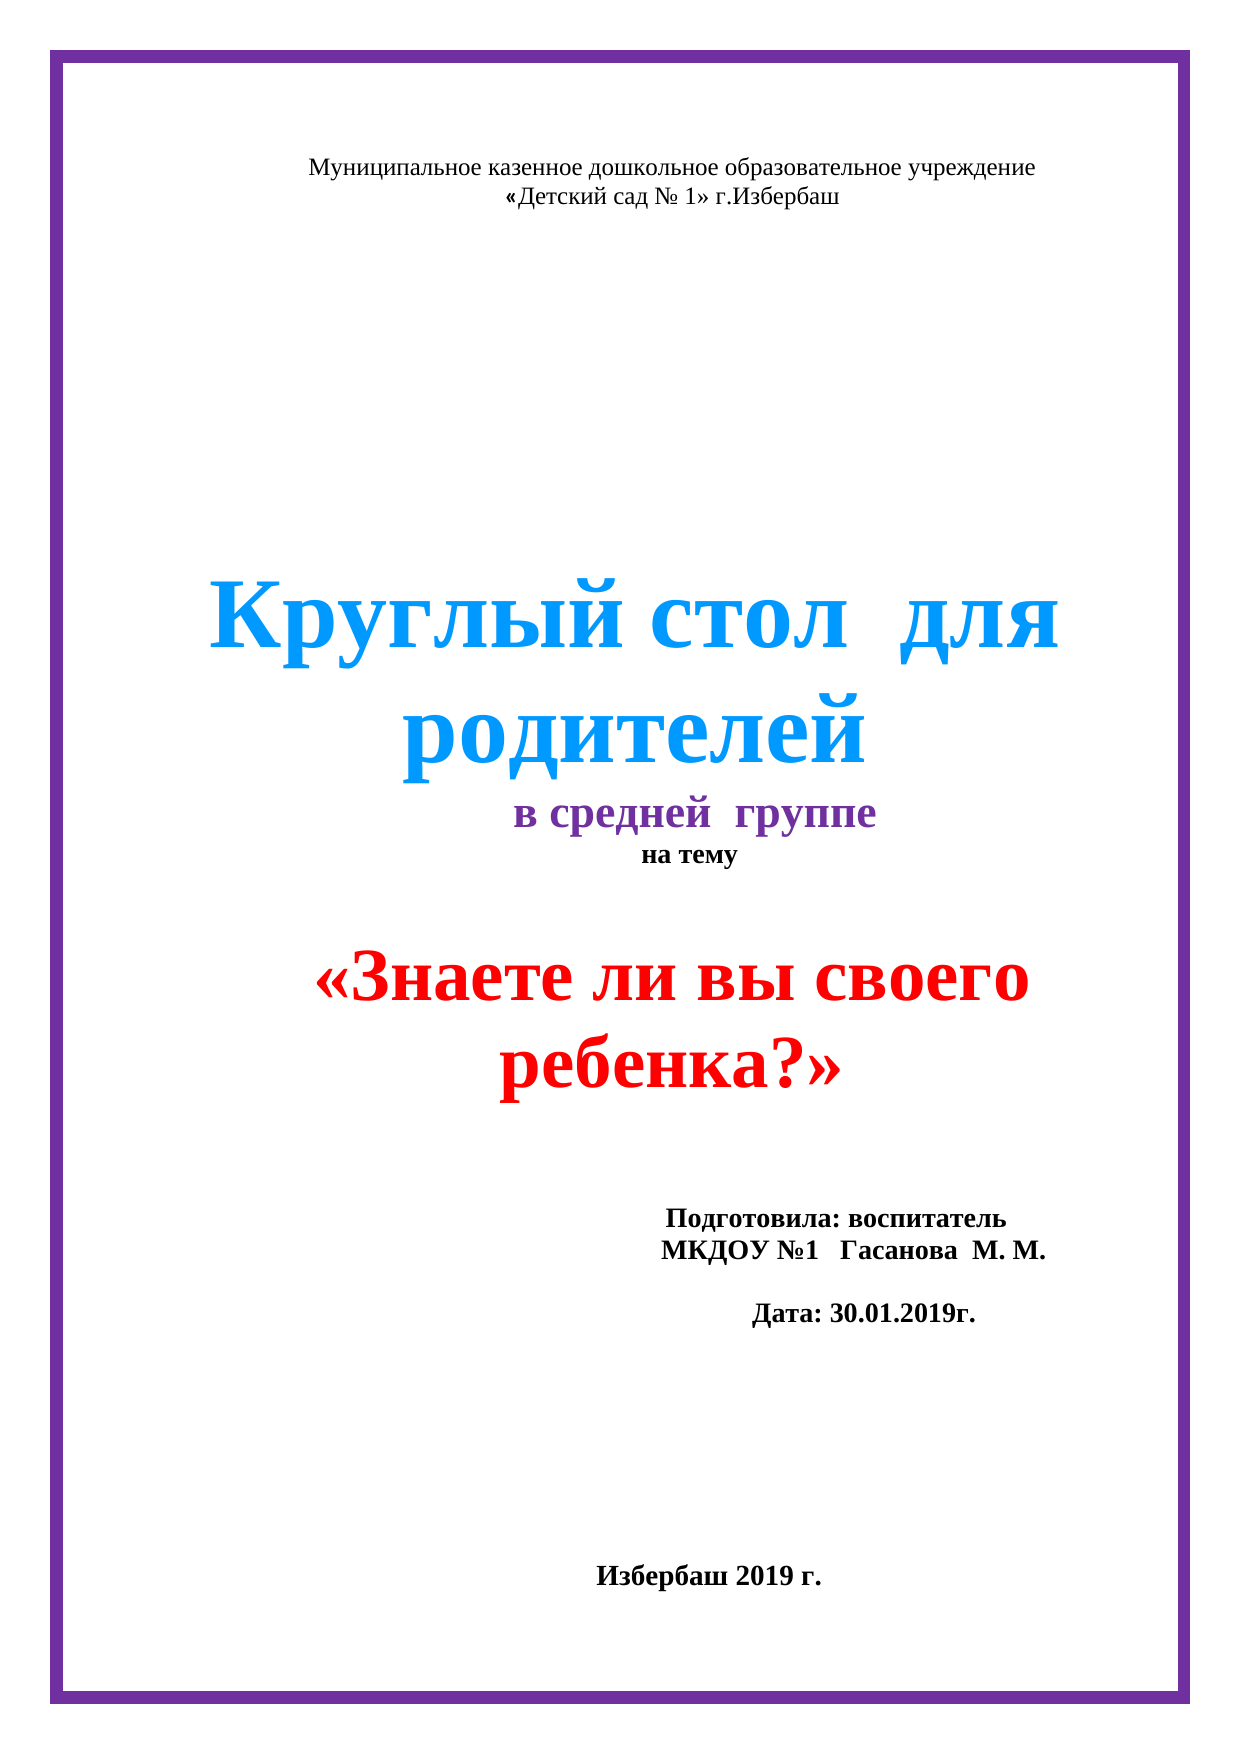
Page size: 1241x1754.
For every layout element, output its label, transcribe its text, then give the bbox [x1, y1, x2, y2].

text Дата: 30.01.2019г. [192, 1296, 1152, 1329]
text «Детский сад № 1» г.Избербаш [192, 180, 1152, 211]
text Избербаш 2019 г. [192, 1558, 1152, 1591]
text на тему [192, 837, 1152, 869]
text МКДОУ №1 Гасанова М. М. [192, 1233, 1152, 1266]
text в средней группе [192, 784, 1152, 837]
text Подготовила: воспитатель [192, 1201, 1152, 1233]
text Муниципальное казенное дошкольное образовательное учреждение [192, 152, 1152, 180]
text Круглый стол для родителей [118, 554, 1152, 784]
text «Знаете ли вы своего ребенка?» [192, 931, 1152, 1103]
